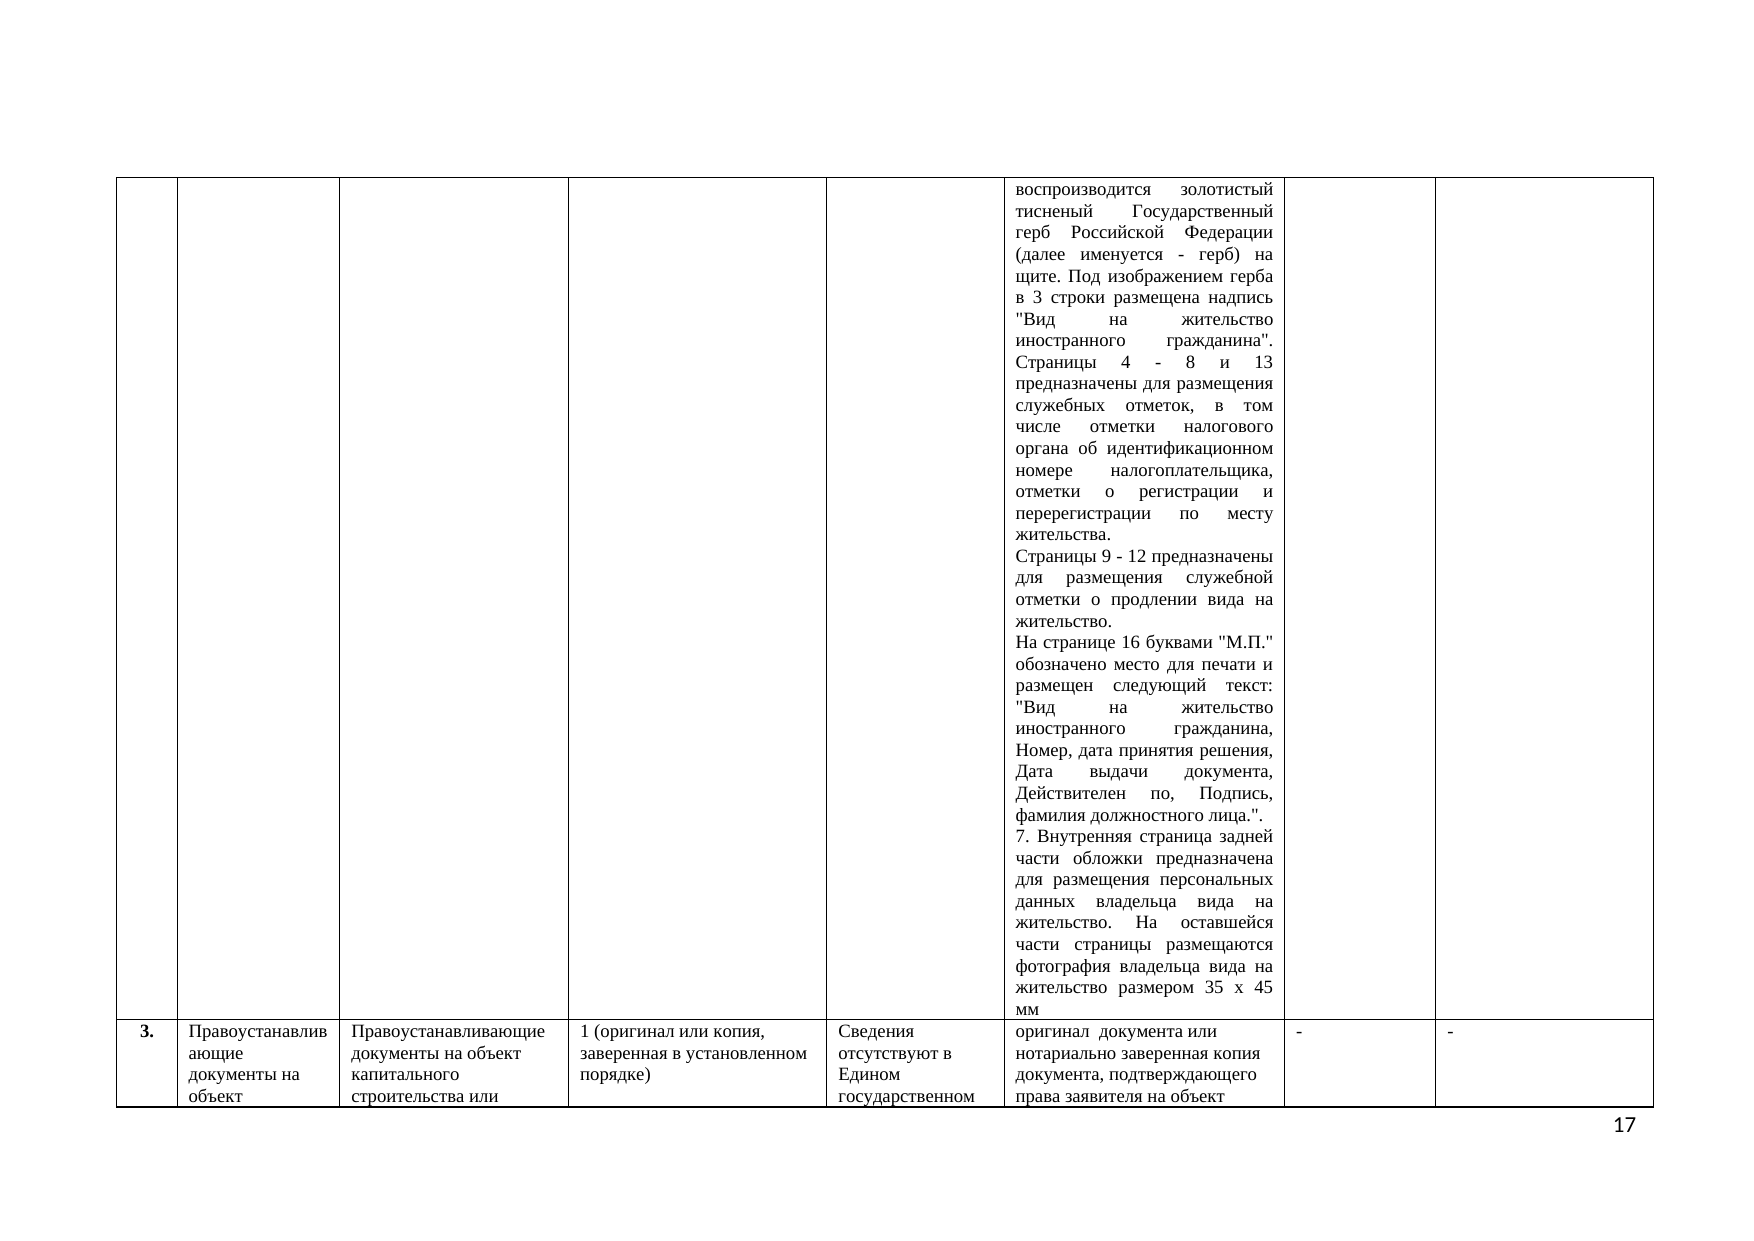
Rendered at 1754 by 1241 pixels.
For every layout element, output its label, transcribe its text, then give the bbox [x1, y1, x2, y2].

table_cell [827, 1020, 1004, 1106]
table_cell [340, 178, 568, 1019]
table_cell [569, 1020, 826, 1106]
table_cell - [1436, 1020, 1653, 1106]
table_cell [827, 178, 1004, 1019]
table_cell [569, 178, 826, 1019]
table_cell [1005, 1020, 1284, 1106]
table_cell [178, 1020, 339, 1106]
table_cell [340, 1020, 568, 1106]
table_cell - [1285, 1020, 1435, 1106]
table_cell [1005, 178, 1284, 1019]
table_cell 3. [117, 1020, 177, 1106]
